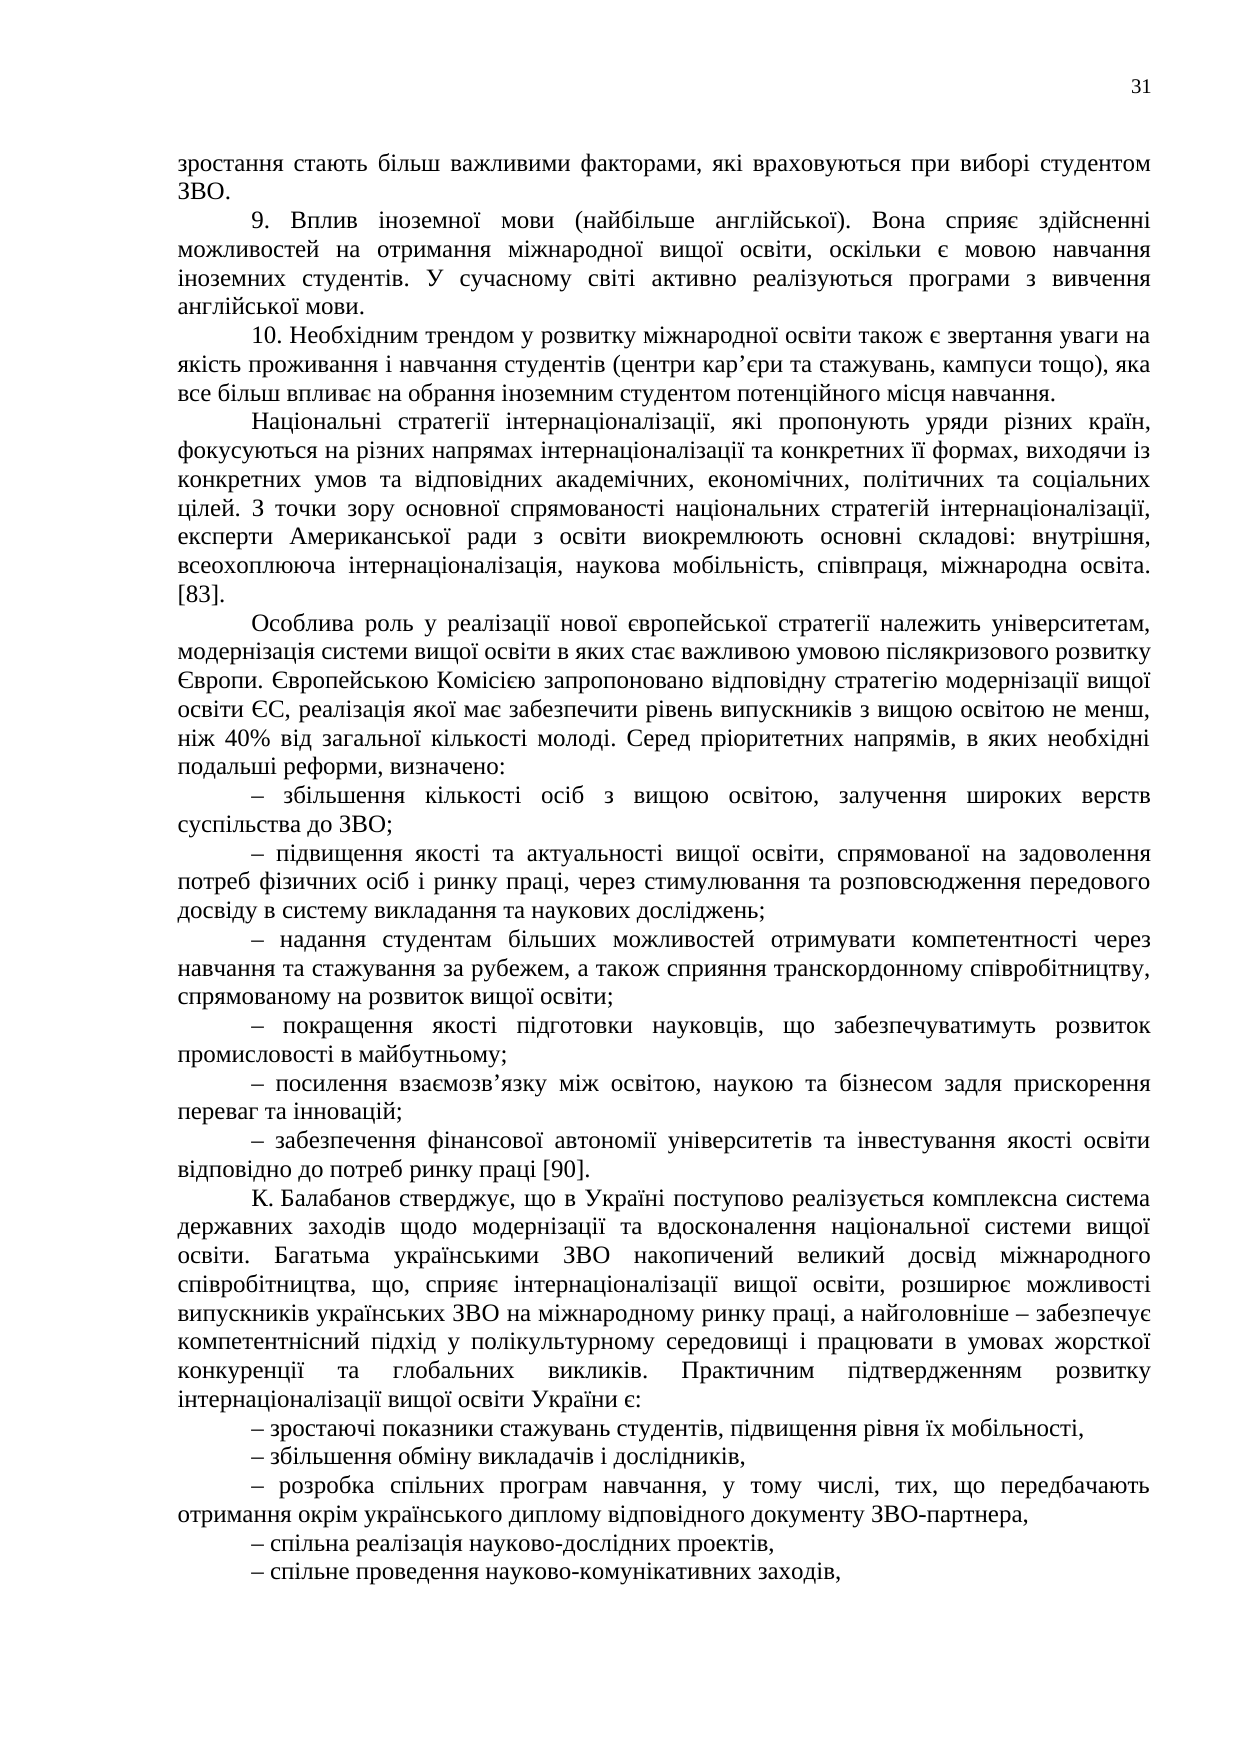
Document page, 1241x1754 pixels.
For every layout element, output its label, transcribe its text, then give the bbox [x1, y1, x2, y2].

text – зростаючі показники стажувань студентів, підвищення рівня їх мобільності, [177, 1413, 1152, 1441]
text – підвищення якості та актуальності вищої освіти, спрямованої на задоволення потреб фізичних осіб і ринку праці, через стимулювання та розповсюдження передового досвіду в систему викладання та наукових досліджень; [177, 838, 1152, 924]
text К. Балабанов стверджує, що в Україні поступово реалізується комплексна система державних заходів щодо модернізації та вдосконалення національної системи вищої освіти. Багатьма українськими ЗВО накопичений великий досвід міжнародного співробітництва, що, сприяє інтернаціоналізації вищої освіти, розширює можливості випускників українських ЗВО на міжнародному ринку праці, а найголовніше – забезпечує компетентнісний підхід у полікультурному середовищі і працювати в умовах жорсткої конкуренції та глобальних викликів. Практичним підтвердженням розвитку інтернаціоналізації вищої освіти України є: [177, 1183, 1152, 1413]
text – збільшення кількості осіб з вищою освітою, залучення широких верств суспільства до ЗВО; [177, 780, 1152, 838]
text – забезпечення фінансової автономії університетів та інвестування якості освіти відповідно до потреб ринку праці [90]. [177, 1125, 1152, 1183]
text – розробка спільних програм навчання, у тому числі, тих, що передбачають отримання окрім українського диплому відповідного документу ЗВО-партнера, [177, 1470, 1152, 1528]
text – збільшення обміну викладачів і дослідників, [177, 1441, 1152, 1470]
text – спільне проведення науково-комунікативних заходів, [177, 1556, 1152, 1585]
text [177, 148, 1152, 205]
text 9. Вплив іноземної мови (найбільше англійської). Вона сприяє здійсненні можливостей на отримання міжнародної вищої освіти, оскільки є мовою навчання іноземних студентів. У сучасному світі активно реалізуються програми з вивчення англійської мови. [177, 205, 1152, 320]
text – посилення взаємозв’язку між освітою, наукою та бізнесом задля прискорення переваг та інновацій; [177, 1068, 1152, 1125]
text – покращення якості підготовки науковців, що забезпечуватимуть розвиток промисловості в майбутньому; [177, 1010, 1152, 1068]
text – надання студентам більших можливостей отримувати компетентності через навчання та стажування за рубежем, а також сприяння транскордонному співробітництву, спрямованому на розвиток вищої освіти; [177, 924, 1152, 1010]
text 10. Необхідним трендом у розвитку міжнародної освіти також є звертання уваги на якість проживання і навчання студентів (центри кар’єри та стажувань, кампуси тощо), яка все більш впливає на обрання іноземним студентом потенційного місця навчання. [177, 320, 1152, 406]
text – спільна реалізація науково-дослідних проектів, [177, 1528, 1152, 1556]
text Національні стратегії інтернаціоналізації, які пропонують уряди різних країн, фокусуються на різних напрямах інтернаціоналізації та конкретних її формах, виходячи із конкретних умов та відповідних академічних, економічних, політичних та соціальних цілей. З точки зору основної спрямованості національних стратегій інтернаціоналізації, експерти Американської ради з освіти виокремлюють основні складові: внутрішня, всеохоплююча інтернаціоналізація, наукова мобільність, співпраця, міжнародна освіта. [83]. [177, 406, 1152, 608]
text Особлива роль у реалізації нової європейської стратегії належить університетам, модернізація системи вищої освіти в яких стає важливою умовою післякризового розвитку Європи. Європейською Комісією запропоновано відповідну стратегію модернізації вищої освіти ЄС, реалізація якої має забезпечити рівень випускників з вищою освітою не менш, ніж 40% від загальної кількості молоді. Серед пріоритетних напрямів, в яких необхідні подальші реформи, визначено: [177, 608, 1152, 780]
